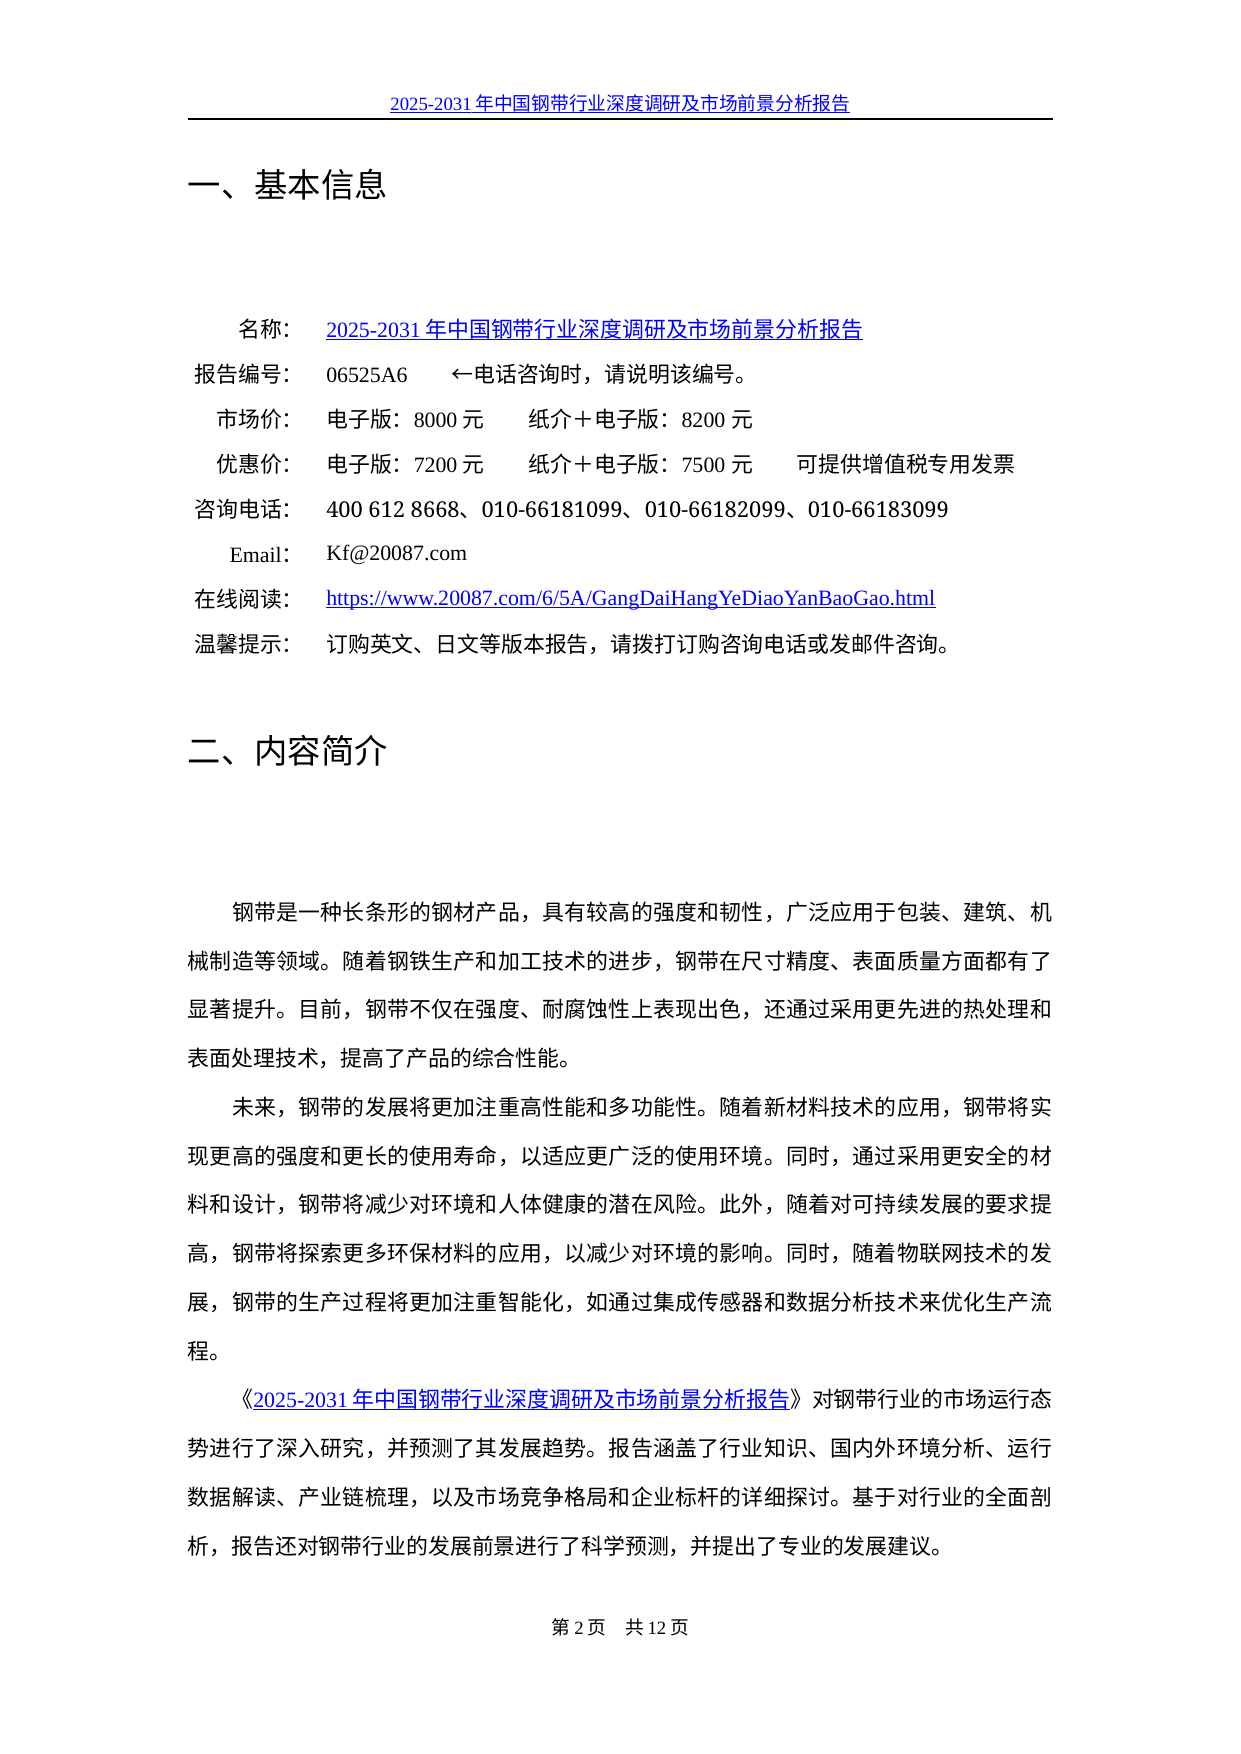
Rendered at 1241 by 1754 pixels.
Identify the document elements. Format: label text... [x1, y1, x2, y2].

table_cell 400 612 8668、010-66181099、010-66182099、010-66183099 [315, 492, 1073, 537]
table_cell Kf@20087.com [315, 537, 1073, 582]
table_cell 优惠价： [167, 447, 315, 492]
table_cell 咨询电话： [167, 492, 315, 537]
table_cell 订购英文、日文等版本报告，请拨打订购咨询电话或发邮件咨询。 [315, 627, 1073, 672]
table_cell 报告编号： [167, 357, 315, 402]
table_cell 在线阅读： [167, 582, 315, 627]
table_cell 市场价： [167, 402, 315, 447]
table_cell [315, 582, 1073, 627]
table_header 2025-2031年中国钢带行业深度调研及市场前景分析报告 [315, 312, 1073, 357]
table_cell 温馨提示： [167, 627, 315, 672]
title 二、内容简介 [187, 717, 1053, 782]
table_cell 06525A6 ←电话咨询时，请说明该编号。 [315, 357, 1073, 402]
title 一、基本信息 [187, 150, 1053, 215]
table_header 名称： [167, 312, 315, 357]
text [187, 894, 1053, 1561]
table_cell 电子版：7200 元 纸介＋电子版：7500 元 可提供增值税专用发票 [315, 447, 1073, 492]
table_cell Email： [167, 537, 315, 582]
table_cell 电子版：8000 元 纸介＋电子版：8200 元 [315, 402, 1073, 447]
